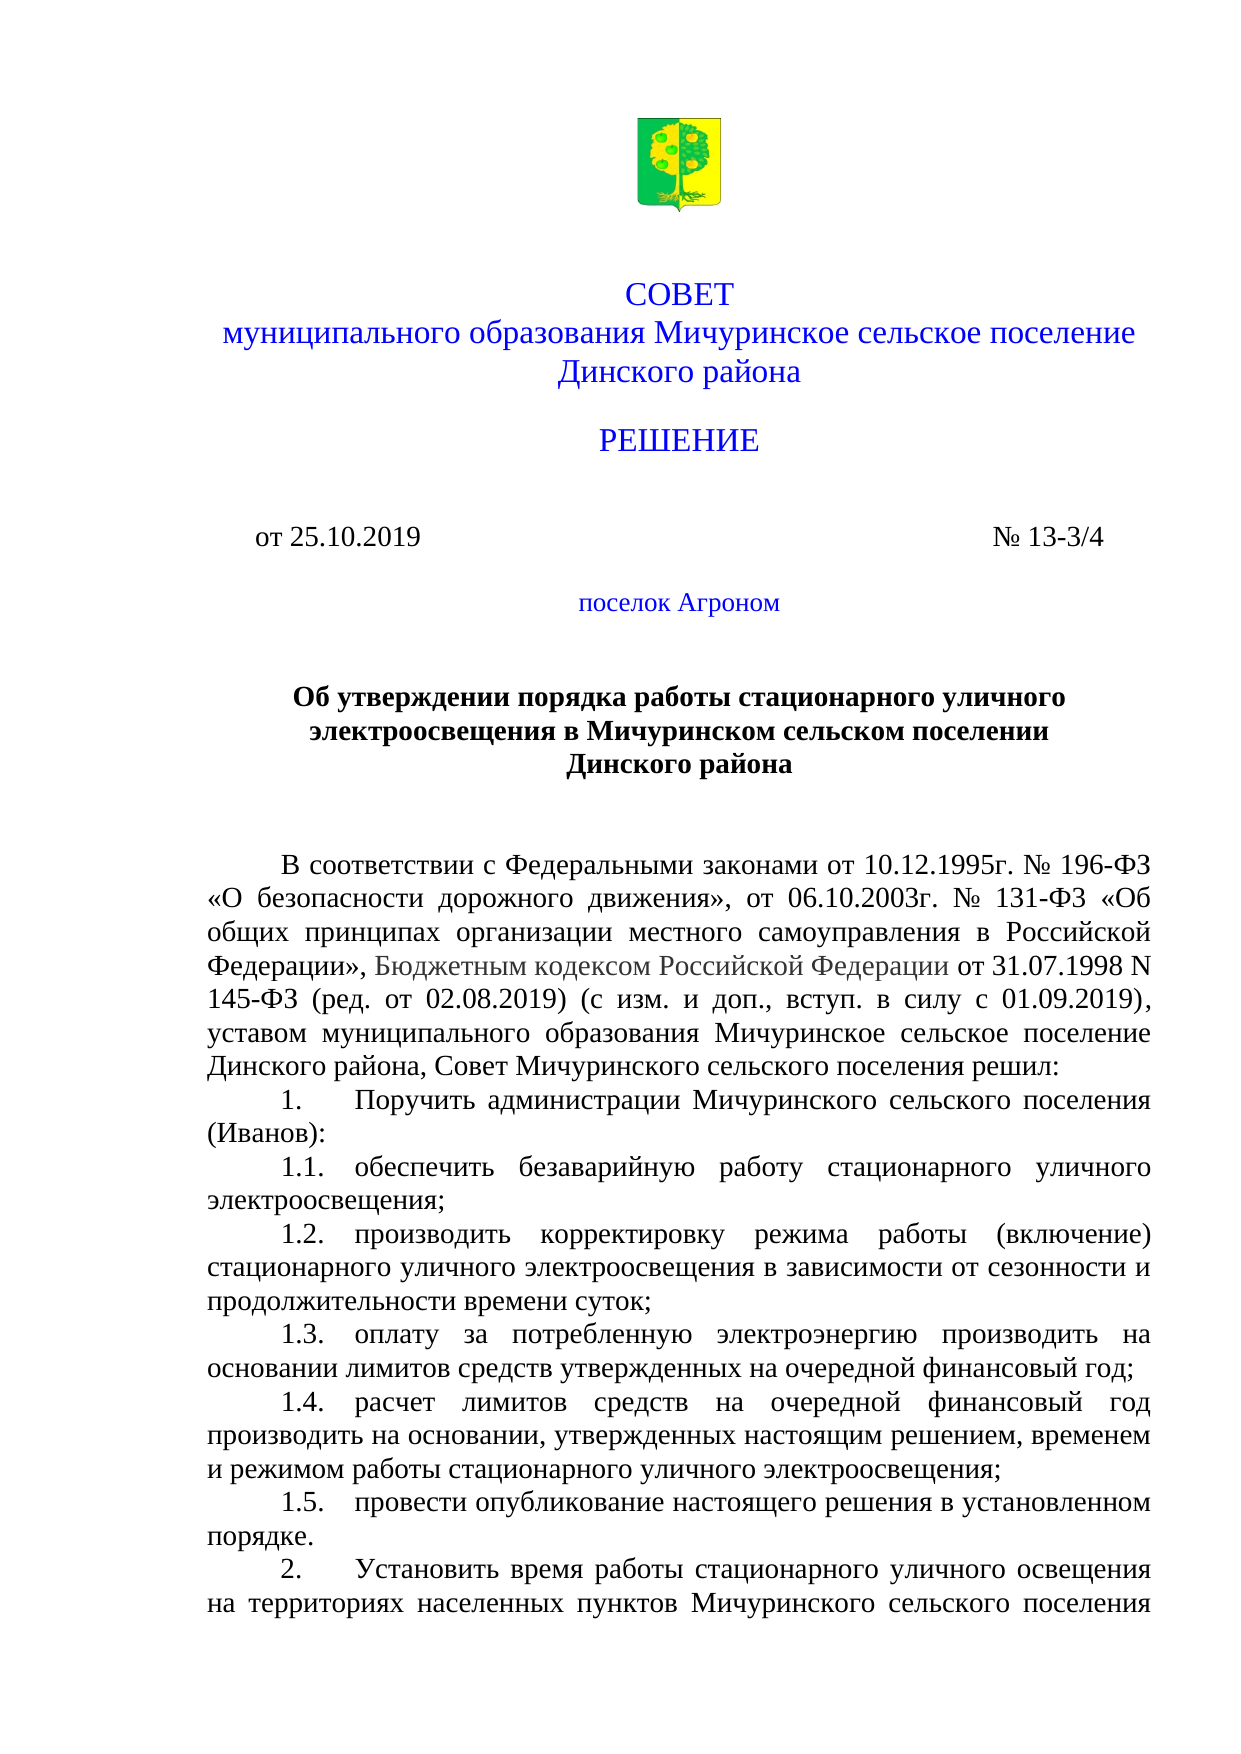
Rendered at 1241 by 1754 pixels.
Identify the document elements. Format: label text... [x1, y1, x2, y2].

text Динского района [207, 351, 1152, 389]
picture [637, 118, 721, 212]
text В соответствии с Федеральными законами от 10.12.1995г. № 196-ФЗ «О безопасности дорожного движения», от 06.10.2003г. № 131-Ф3 «Об общих принципах организации местного самоуправления в Российской Федерации», Бюджетным кодексом Российской Федерации от 31.07.1998 N 145-ФЗ (ред. от 02.08.2019) (с изм. и доп., вступ. в силу с 01.09.2019), уставом муниципального образования Мичуринское сельское поселение Динского района, Совет Мичуринского сельского поселения решил: [207, 847, 1152, 981]
text В соответствии с Федеральными законами от 10.12.1995г. № 196-ФЗ «О безопасности дорожного движения», от 06.10.2003г. № 131-Ф3 «Об общих принципах организации местного самоуправления в Российской Федерации», Бюджетным кодексом Российской Федерации от 31.07.1998 N 145-ФЗ (ред. от 02.08.2019) (с изм. и доп., вступ. в силу с 01.09.2019), уставом муниципального образования Мичуринское сельское поселение Динского района, Совет Мичуринского сельского поселения решил: [207, 981, 1152, 1082]
list производить корректировку режима работы (включение) стационарного уличного электроосвещения в зависимости от сезонности и продолжительности времени суток; [207, 1216, 1152, 1317]
list расчет лимитов средств на очередной финансовый год производить на основании, утвержденных настоящим решением, временем и режимом работы стационарного уличного электроосвещения; [207, 1384, 1152, 1484]
text Об утверждении порядка работы стационарного уличного электроосвещения в Мичуринском сельском поселении [207, 679, 1152, 746]
text от 25.10.2019 № 13-3/4 [207, 519, 1152, 552]
text муниципального образования Мичуринское сельское поселение [207, 313, 1152, 351]
list провести опубликование настоящего решения в установленном порядке. [207, 1484, 1152, 1551]
list Поручить администрации Мичуринского сельского поселения (Иванов): [207, 1082, 1152, 1149]
list обеспечить безаварийную работу стационарного уличного электроосвещения; [207, 1149, 1152, 1216]
text СОВЕТ [207, 274, 1152, 313]
text поселок Агроном [207, 586, 1152, 617]
text Динского района [207, 746, 1152, 780]
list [207, 1551, 1152, 1618]
list оплату за потребленную электроэнергию производить на основании лимитов средств утвержденных на очередной финансовый год; [207, 1317, 1152, 1384]
text РЕШЕНИЕ [207, 421, 1152, 459]
